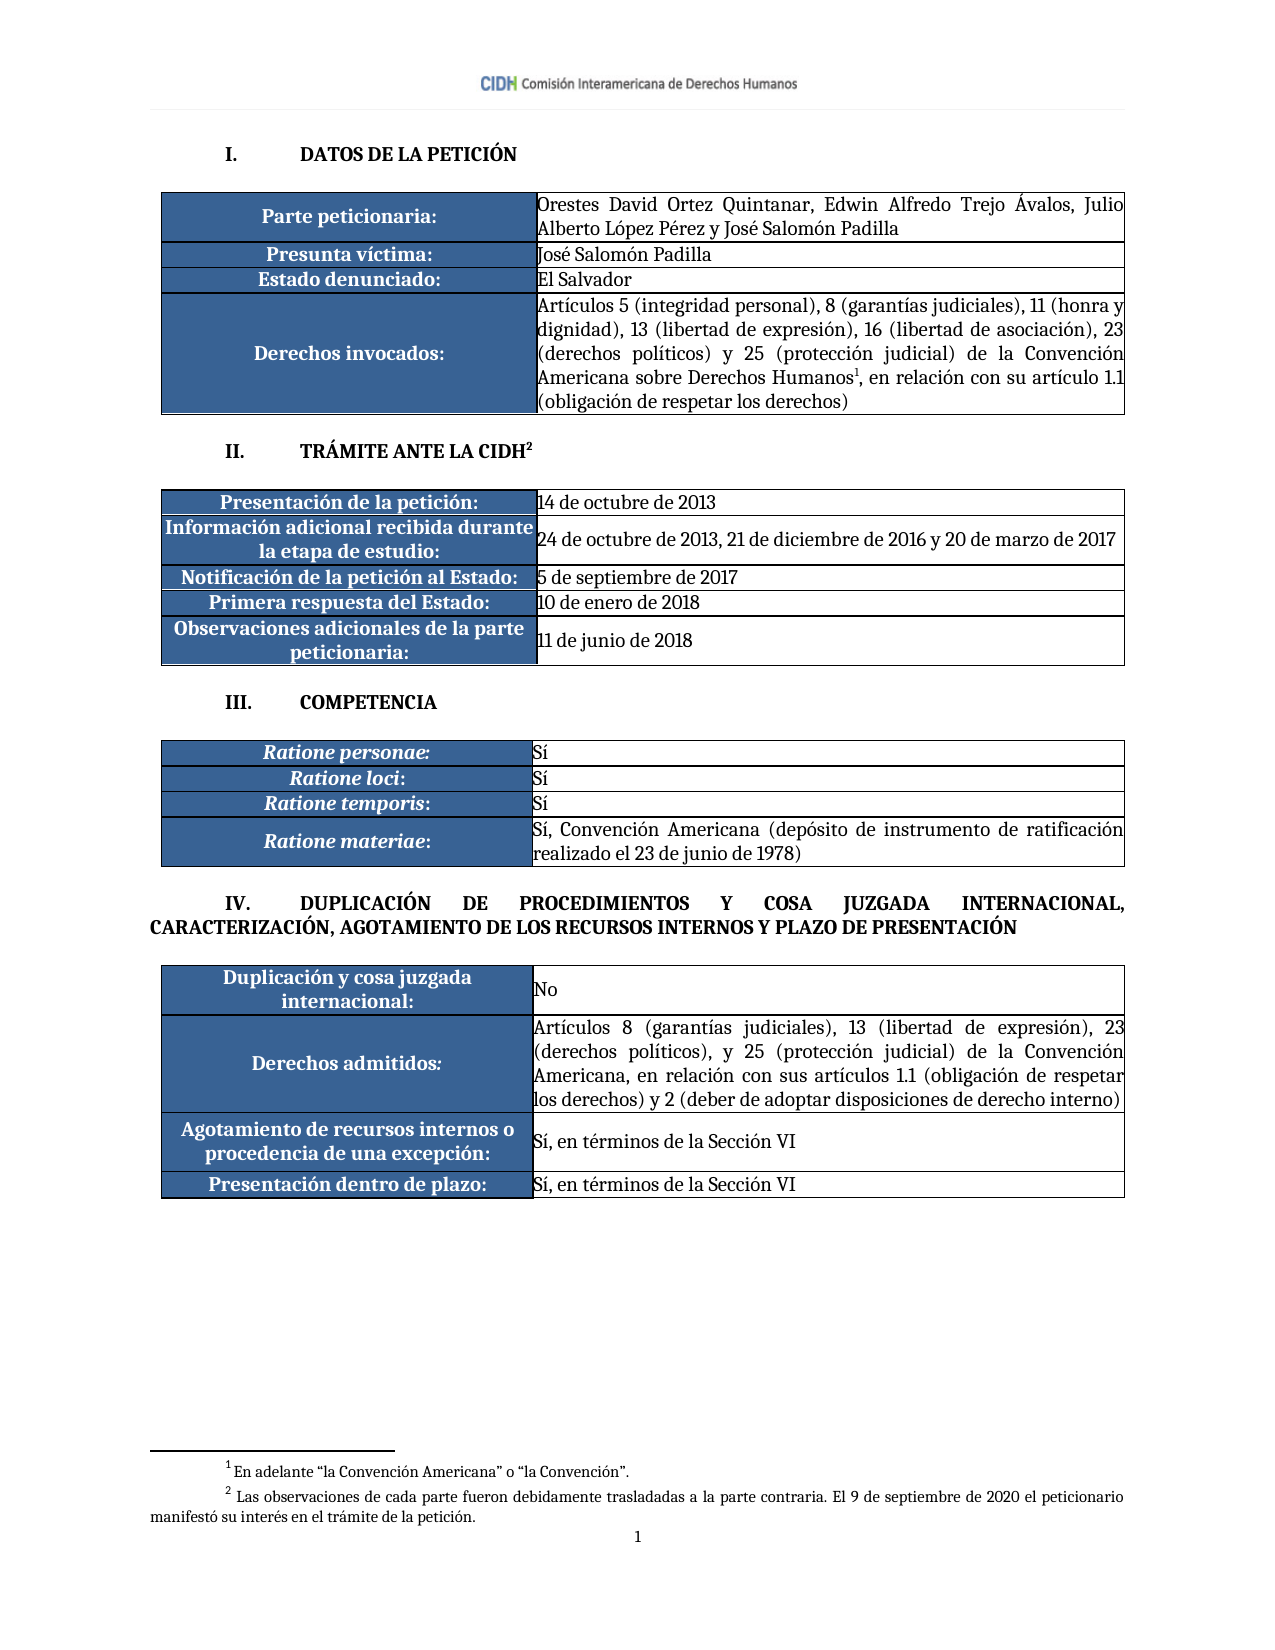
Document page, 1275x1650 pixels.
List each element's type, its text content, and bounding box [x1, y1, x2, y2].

table_cell 5 de septiembre de 2017 [538, 566, 1124, 589]
table_cell Derechos admitidos: [162, 1016, 532, 1111]
table_header Duplicación y cosa juzgada internacional: [162, 966, 532, 1014]
table_header Ratione personae: [162, 741, 532, 765]
table_cell Sí, Convención Americana (depósito de instrumento de ratificación realizado el 23 de junio de 1978) [533, 818, 1124, 866]
table_cell Presentación dentro de plazo: [162, 1172, 532, 1197]
text IV. DUPLICACIÓN DE PROCEDIMIENTOS Y COSA JUZGADA INTERNACIONAL, CARACTERIZACIÓN, AGOTAMIENTO DE LOS RECURSOS INTERNOS Y PLAZO DE PRESENTACIÓN [150, 892, 1125, 940]
table_cell Ratione loci: [162, 767, 532, 791]
table_cell : [162, 243, 536, 267]
table_cell Sí [533, 767, 1124, 791]
table_cell Primera respuesta del Estado: [162, 591, 536, 615]
table_header No [534, 966, 1124, 1014]
table_cell 24 de octubre de 2013, 21 de diciembre de 2016 y 20 de marzo de 2017 [538, 516, 1124, 564]
table_cell Sí, en términos de la Sección VI [534, 1172, 1124, 1197]
table_cell José Salomón Padilla [538, 243, 1124, 267]
picture [475, 75, 800, 93]
table_cell Derechos invocados: [162, 294, 536, 413]
table_cell 10 de enero de 2018 [538, 591, 1124, 615]
table_cell Información adicional recibida durante la etapa de estudio: [162, 516, 536, 564]
table_cell Artículos 5 (integridad personal), 8 (garantías judiciales), 11 (honra y dignidad), 13 (libertad de expresión), 16 (libertad de asociación), 23 (derechos políticos) y 25 (protección judicial) de la Convención Americana sobre Derechos Humanos, en relación con su artículo 1.1 (obligación de respetar los derechos) [538, 294, 1124, 413]
table_cell Artículos 8 (garantías judiciales), 13 (libertad de expresión), 23 (derechos políticos), y 25 (protección judicial) de la Convención Americana, en relación con sus artículos 1.1 (obligación de respetar los derechos) y 2 (deber de adoptar disposiciones de derecho interno) [534, 1016, 1124, 1111]
table_header Presentación de la petición: [162, 491, 536, 514]
table_cell El Salvador [538, 268, 1124, 292]
table_header Sí [533, 741, 1124, 765]
table_cell Observaciones adicionales de la parte peticionaria: [162, 617, 536, 664]
table_cell 11 de junio de 2018 [538, 617, 1124, 664]
text III. COMPETENCIA [150, 691, 1125, 715]
table_header Orestes David Ortez Quintanar, Edwin Alfredo Trejo Ávalos, Julio Alberto López Pérez y José Salomón Padilla [538, 193, 1124, 241]
table_cell Sí [533, 792, 1124, 816]
text I. DATOS DE LA PETICIÓN [150, 143, 1125, 167]
table_header 14 de octubre de 2013 [538, 490, 1124, 514]
text II. TRÁMITE ANTE LA CIDH [150, 440, 1125, 464]
table_cell Ratione materiae: [162, 818, 532, 866]
table_cell Ratione temporis: [162, 792, 532, 816]
table_cell Sí, en términos de la Sección VI [534, 1113, 1124, 1171]
table_header Parte peticionaria: [162, 193, 536, 241]
table_cell Estado denunciado: [162, 268, 536, 292]
table_cell Agotamiento de recursos internos o procedencia de una excepción: [162, 1113, 532, 1171]
table_cell Notificación de la petición al Estado: [162, 566, 536, 589]
